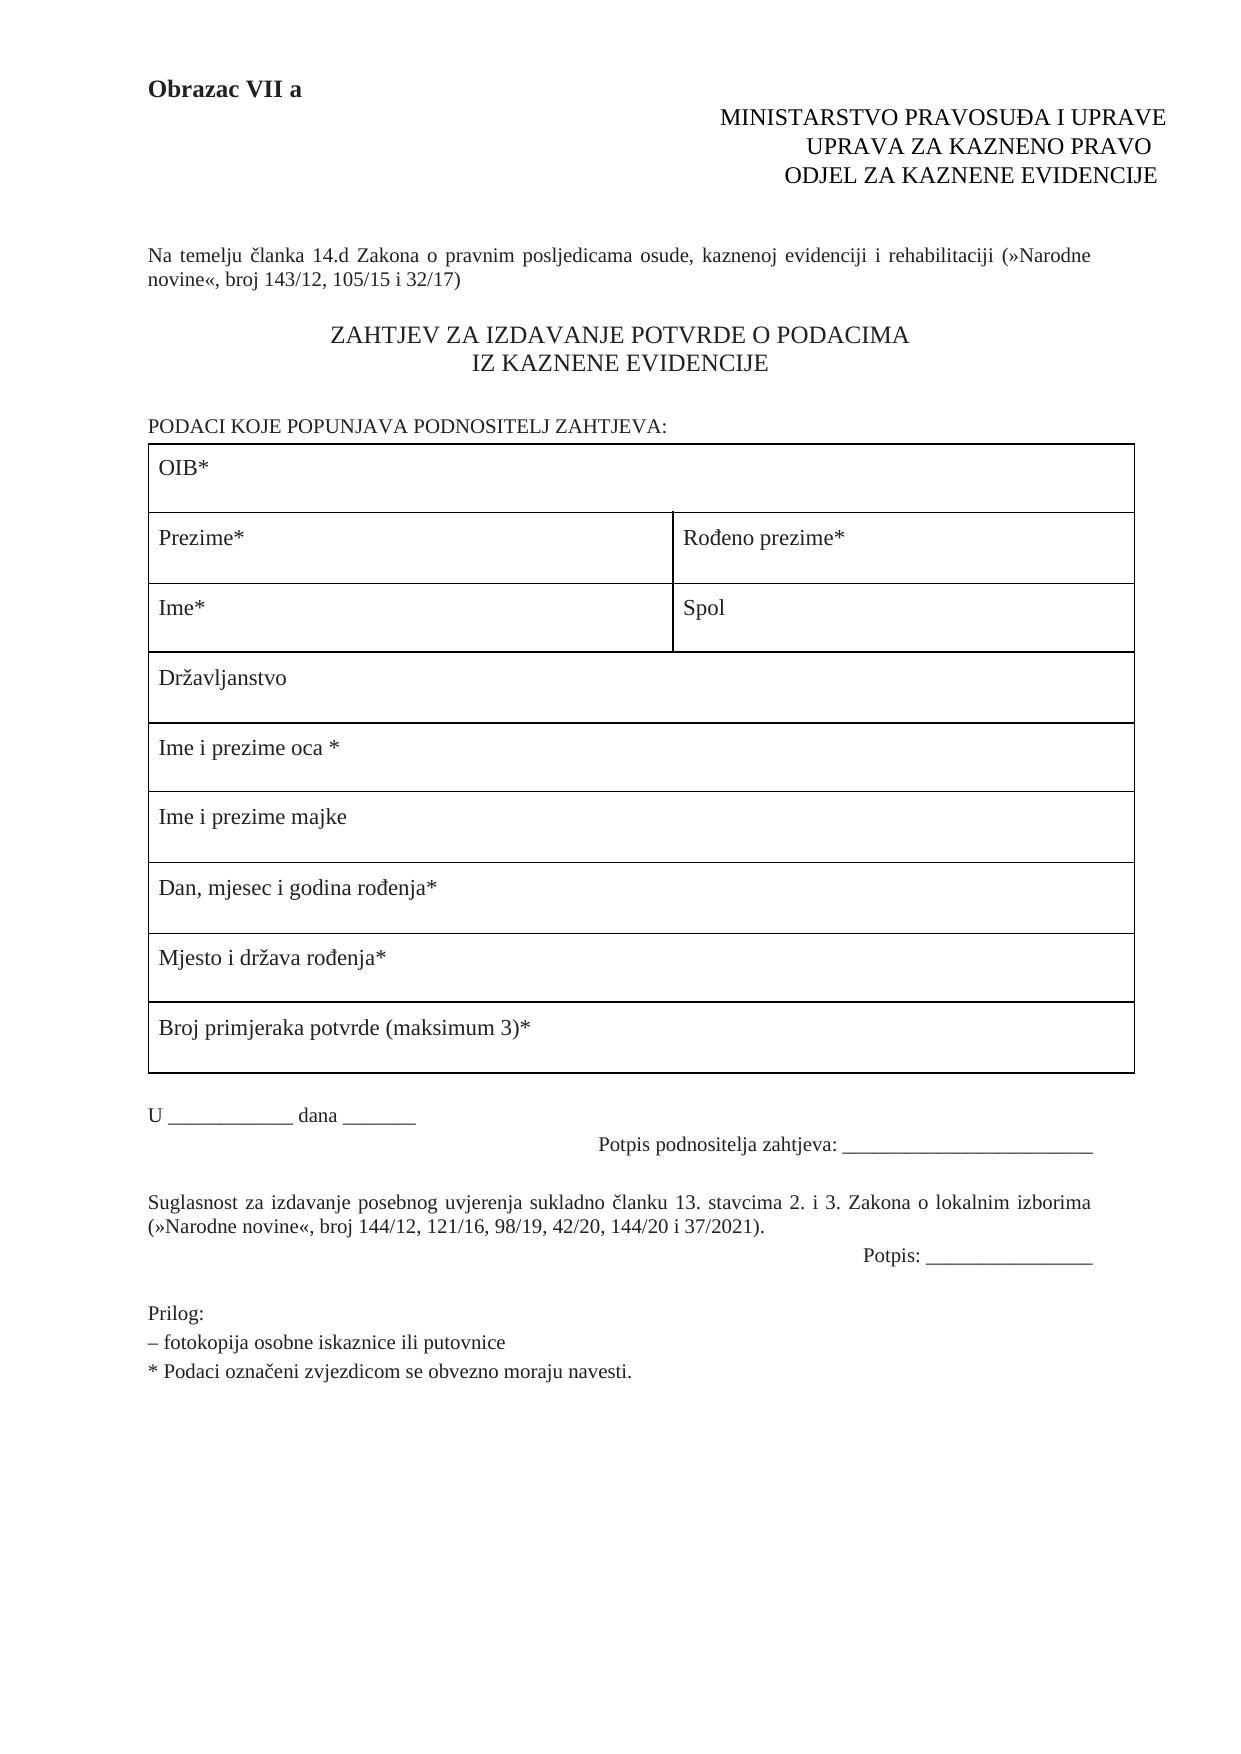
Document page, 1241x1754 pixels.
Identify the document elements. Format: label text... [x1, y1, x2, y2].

text UPRAVA ZA KAZNENO PRAVO [148, 132, 1152, 159]
table_cell Ime i prezime majke [149, 792, 1134, 862]
table_cell Ime* [149, 584, 672, 651]
text ZAHTJEV ZA IZDAVANJE POTVRDE O PODACIMA IZ KAZNENE EVIDENCIJE [148, 320, 1093, 377]
text Na temelju članka 14.d Zakona o pravnim posljedicama osude, kaznenoj evidenciji i rehabilitaciji (»Narodne novine«, broj 143/12, 105/15 i 32/17) [148, 243, 1093, 291]
text Potpis podnositelja zahtjeva: ________________________ [148, 1132, 1093, 1156]
table_cell Ime i prezime oca * [149, 724, 1134, 791]
text Obrazac VII a [148, 74, 1093, 103]
text Prilog: [148, 1301, 1093, 1325]
table_cell Dan, mjesec i godina rođenja* [149, 863, 1134, 932]
table_cell Prezime* [149, 513, 672, 582]
text * Podaci označeni zvjezdicom se obvezno moraju navesti. [148, 1359, 1093, 1383]
table_cell Rođeno prezime* [674, 513, 1134, 582]
table_cell Državljanstvo [149, 653, 1134, 722]
text MINISTARSTVO PRAVOSUĐA I UPRAVE [295, 103, 1166, 130]
table_cell Spol [674, 584, 1134, 651]
text ODJEL ZA KAZNENE EVIDENCIJE [150, 161, 1158, 188]
table_cell Mjesto i država rođenja* [149, 934, 1134, 1001]
table_header OIB* [149, 445, 1134, 511]
text Potpis: ________________ [148, 1243, 1093, 1267]
text – fotokopija osobne iskaznice ili putovnice [148, 1330, 1093, 1354]
table_cell Broj primjeraka potvrde (maksimum 3)* [149, 1003, 1134, 1072]
text Suglasnost za izdavanje posebnog uvjerenja sukladno članku 13. stavcima 2. i 3. Zakona o lokalnim izborima (»Narodne novine«, broj 144/12, 121/16, 98/19, 42/20, 144/20 i 37/2021). [148, 1190, 1093, 1238]
text U ____________ dana _______ [148, 1103, 1093, 1127]
text PODACI KOJE POPUNJAVA PODNOSITELJ ZAHTJEVA: [148, 414, 1093, 438]
